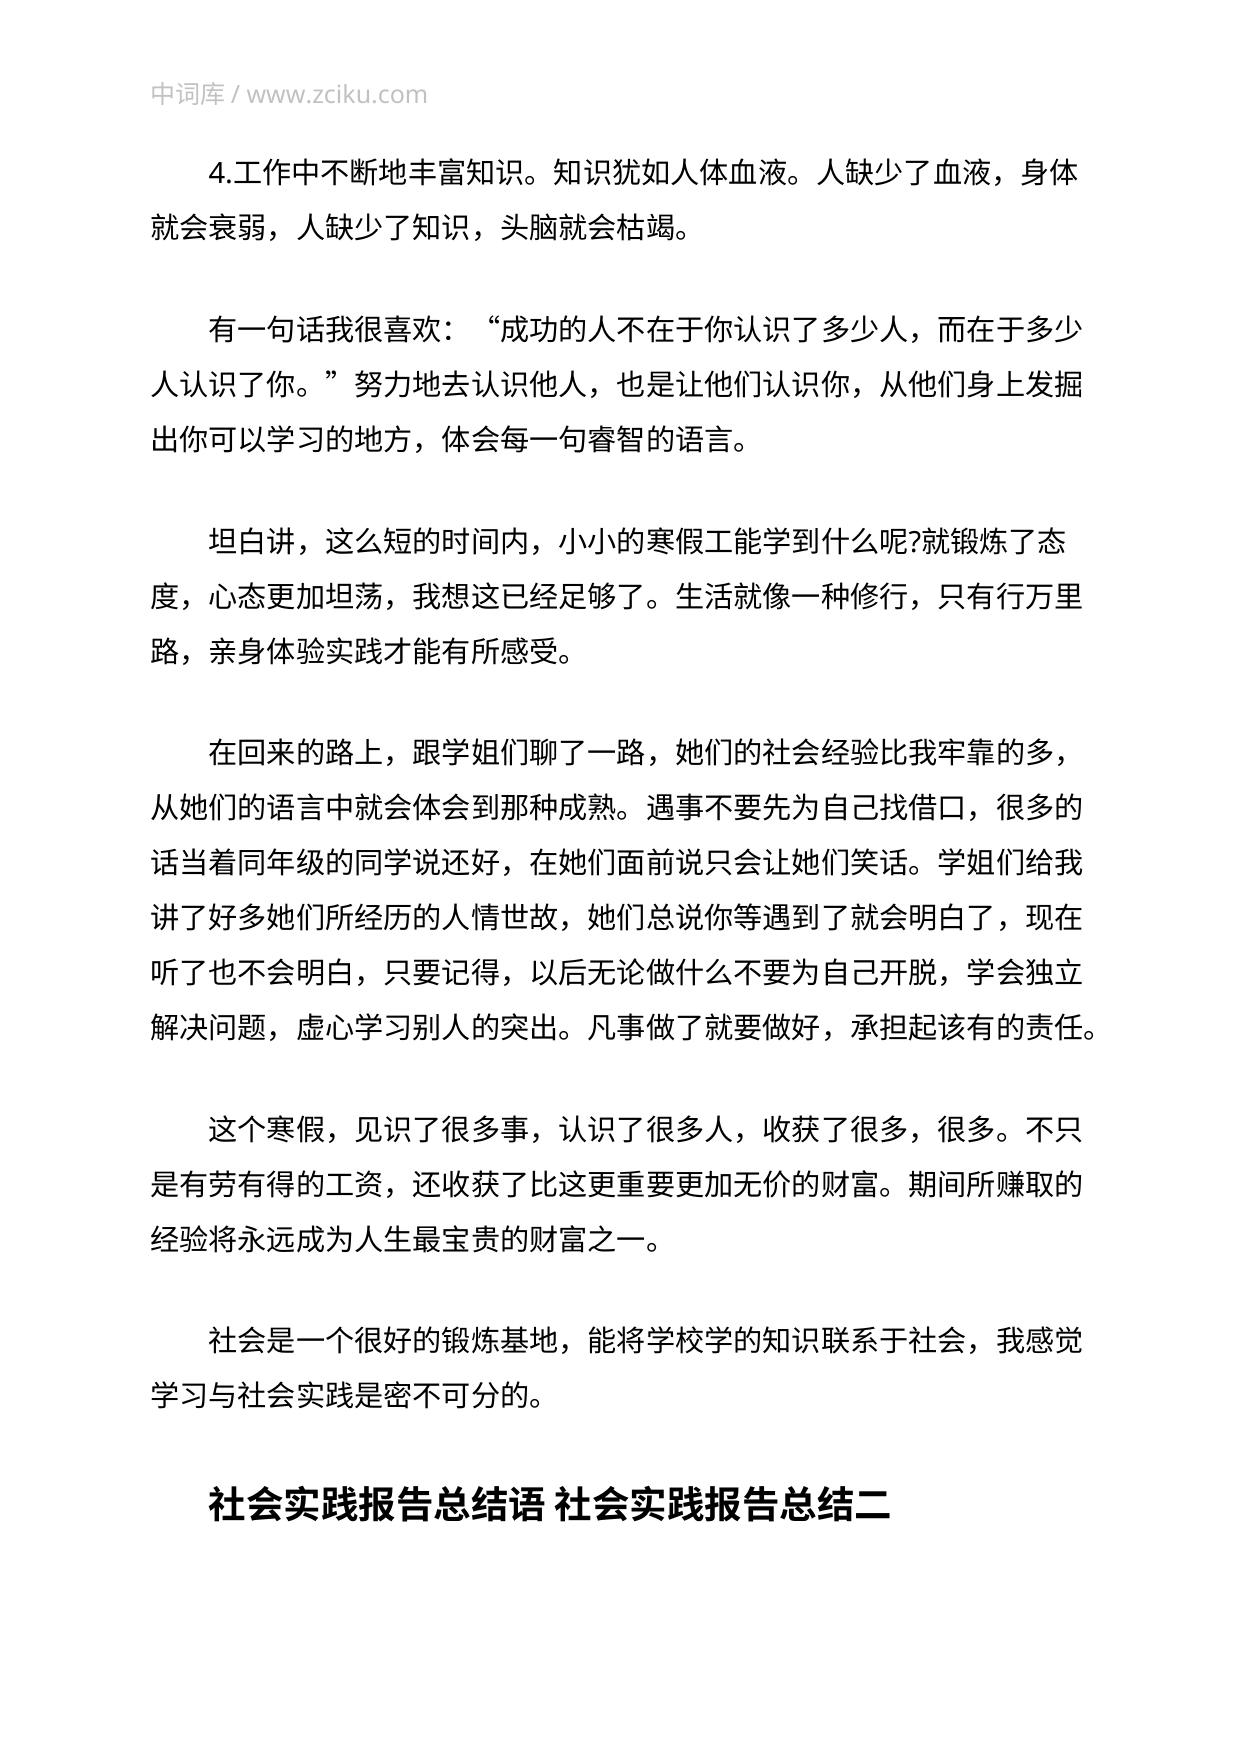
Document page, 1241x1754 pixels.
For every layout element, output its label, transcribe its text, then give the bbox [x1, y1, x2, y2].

text 4.工作中不断地丰富知识。知识犹如人体血液。人缺少了血液，身体就会衰弱，人缺少了知识，头脑就会枯竭。 [150, 150, 1090, 247]
text 在回来的路上，跟学姐们聊了一路，她们的社会经验比我牢靠的多，从她们的语言中就会体会到那种成熟。遇事不要先为自己找借口，很多的话当着同年级的同学说还好，在她们面前说只会让她们笑话。学姐们给我讲了好多她们所经历的人情世故，她们总说你等遇到了就会明白了，现在听了也不会明白，只要记得，以后无论做什么不要为自己开脱，学会独立解决问题，虚心学习别人的突出。凡事做了就要做好，承担起该有的责任。 [150, 730, 1090, 1047]
text 有一句话我很喜欢：“成功的人不在于你认识了多少人，而在于多少人认识了你。”努力地去认识他人，也是让他们认识你，从他们身上发掘出你可以学习的地方，体会每一句睿智的语言。 [150, 307, 1090, 459]
text 社会是一个很好的锻炼基地，能将学校学的知识联系于社会，我感觉学习与社会实践是密不可分的。 [150, 1318, 1090, 1415]
text 这个寒假，见识了很多事，认识了很多人，收获了很多，很多。不只是有劳有得的工资，还收获了比这更重要更加无价的财富。期间所赚取的经验将永远成为人生最宝贵的财富之一。 [150, 1106, 1090, 1258]
text 社会实践报告总结语 社会实践报告总结二 [150, 1474, 1090, 1529]
text 坦白讲，这么短的时间内，小小的寒假工能学到什么呢?就锻炼了态度，心态更加坦荡，我想这已经足够了。生活就像一种修行，只有行万里路，亲身体验实践才能有所感受。 [150, 518, 1090, 671]
